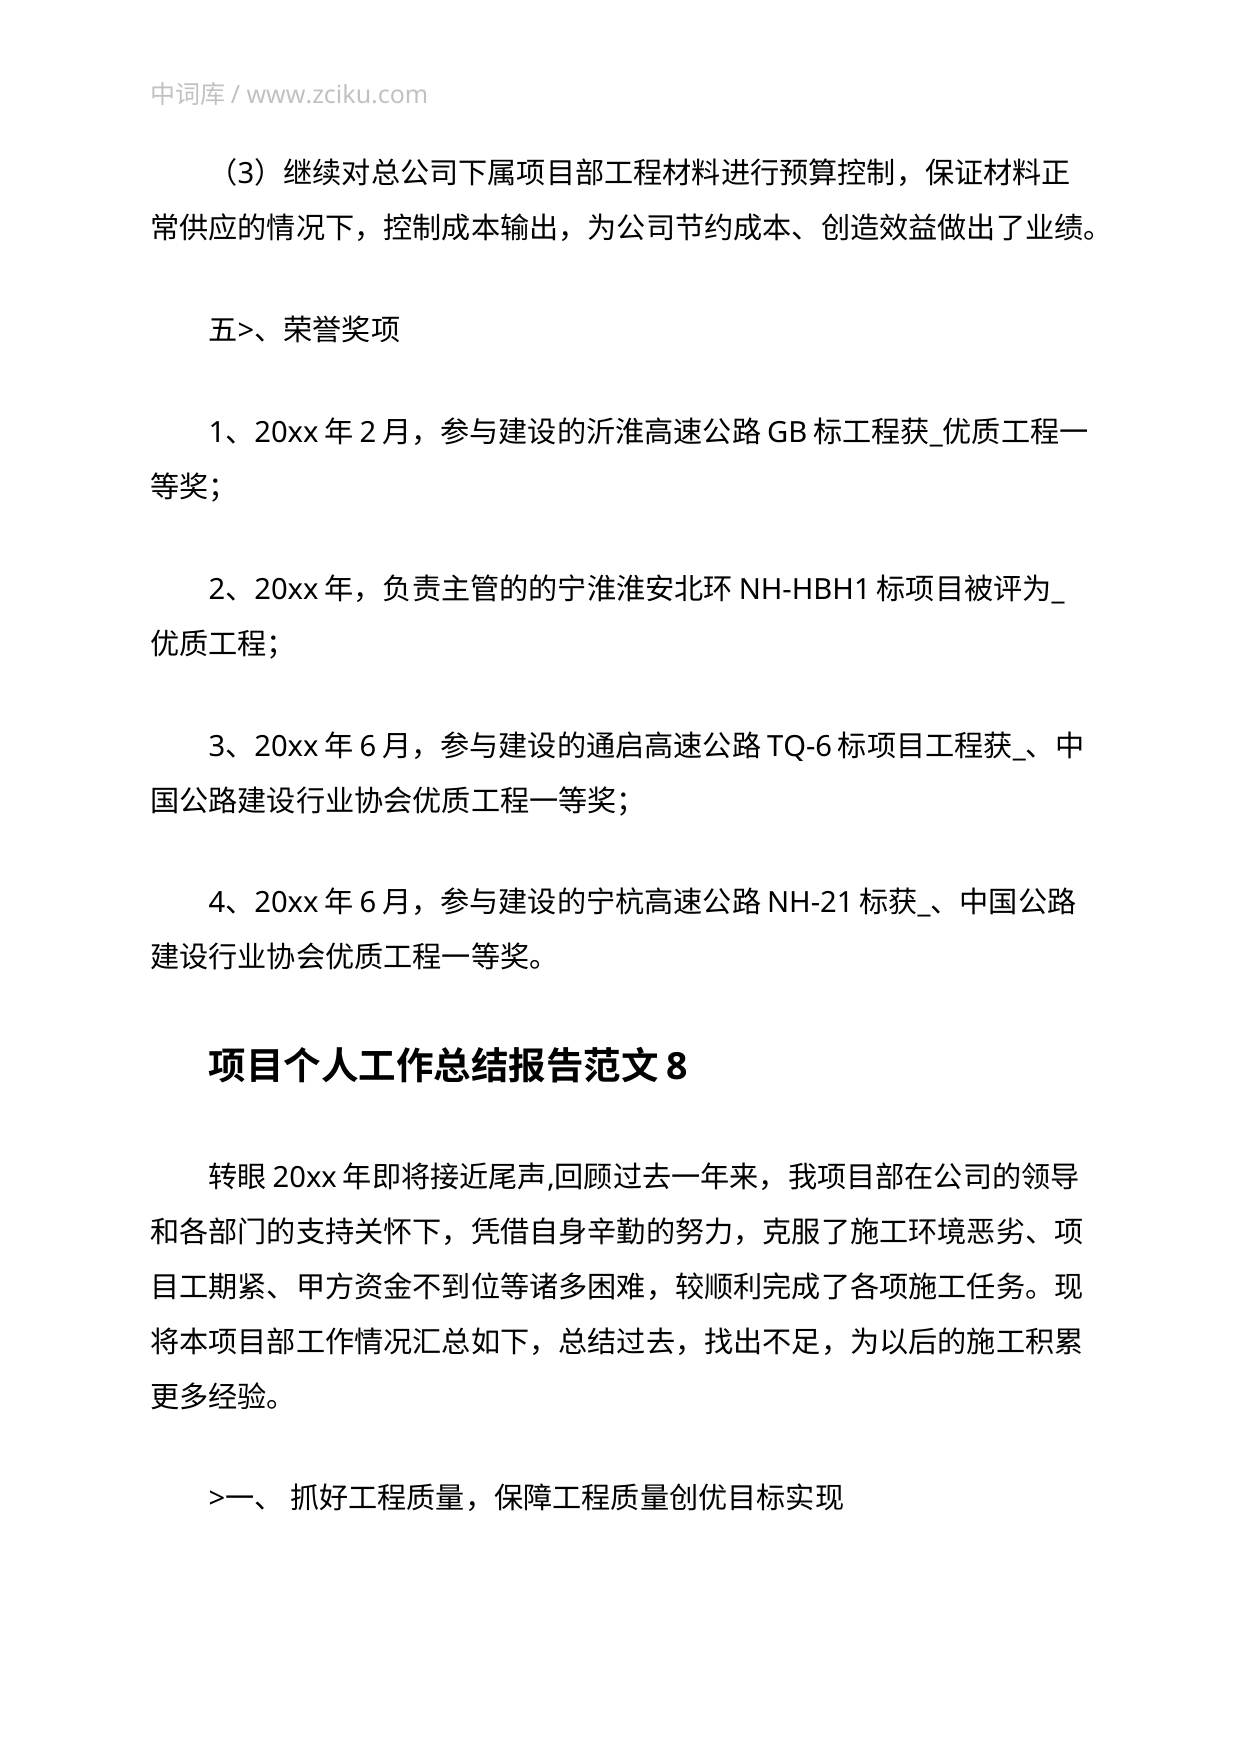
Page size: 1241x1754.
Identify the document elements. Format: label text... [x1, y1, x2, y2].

text 项目个人工作总结报告范文8 [150, 1036, 1090, 1090]
text 2、20xx年，负责主管的的宁淮淮安北环NH-HBH1标项目被评为_优质工程； [150, 566, 1090, 663]
text >一、 抓好工程质量，保障工程质量创优目标实现 [150, 1475, 1090, 1517]
text 五>、荣誉奖项 [150, 307, 1090, 349]
text 3、20xx年6月，参与建设的通启高速公路TQ-6标项目工程获_、中国公路建设行业协会优质工程一等奖； [150, 722, 1090, 819]
text 转眼20xx年即将接近尾声,回顾过去一年来，我项目部在公司的领导和各部门的支持关怀下，凭借自身辛勤的努力，克服了施工环境恶劣、项目工期紧、甲方资金不到位等诸多困难，较顺利完成了各项施工任务。现将本项目部工作情况汇总如下，总结过去，找出不足，为以后的施工积累更多经验。 [150, 1153, 1090, 1415]
text 1、20xx年2月，参与建设的沂淮高速公路GB标工程获_优质工程一等奖； [150, 409, 1090, 506]
text 4、20xx年6月，参与建设的宁杭高速公路NH-21标获_、中国公路建设行业协会优质工程一等奖。 [150, 879, 1090, 976]
text （3）继续对总公司下属项目部工程材料进行预算控制，保证材料正常供应的情况下，控制成本输出，为公司节约成本、创造效益做出了业绩。 [150, 150, 1090, 247]
